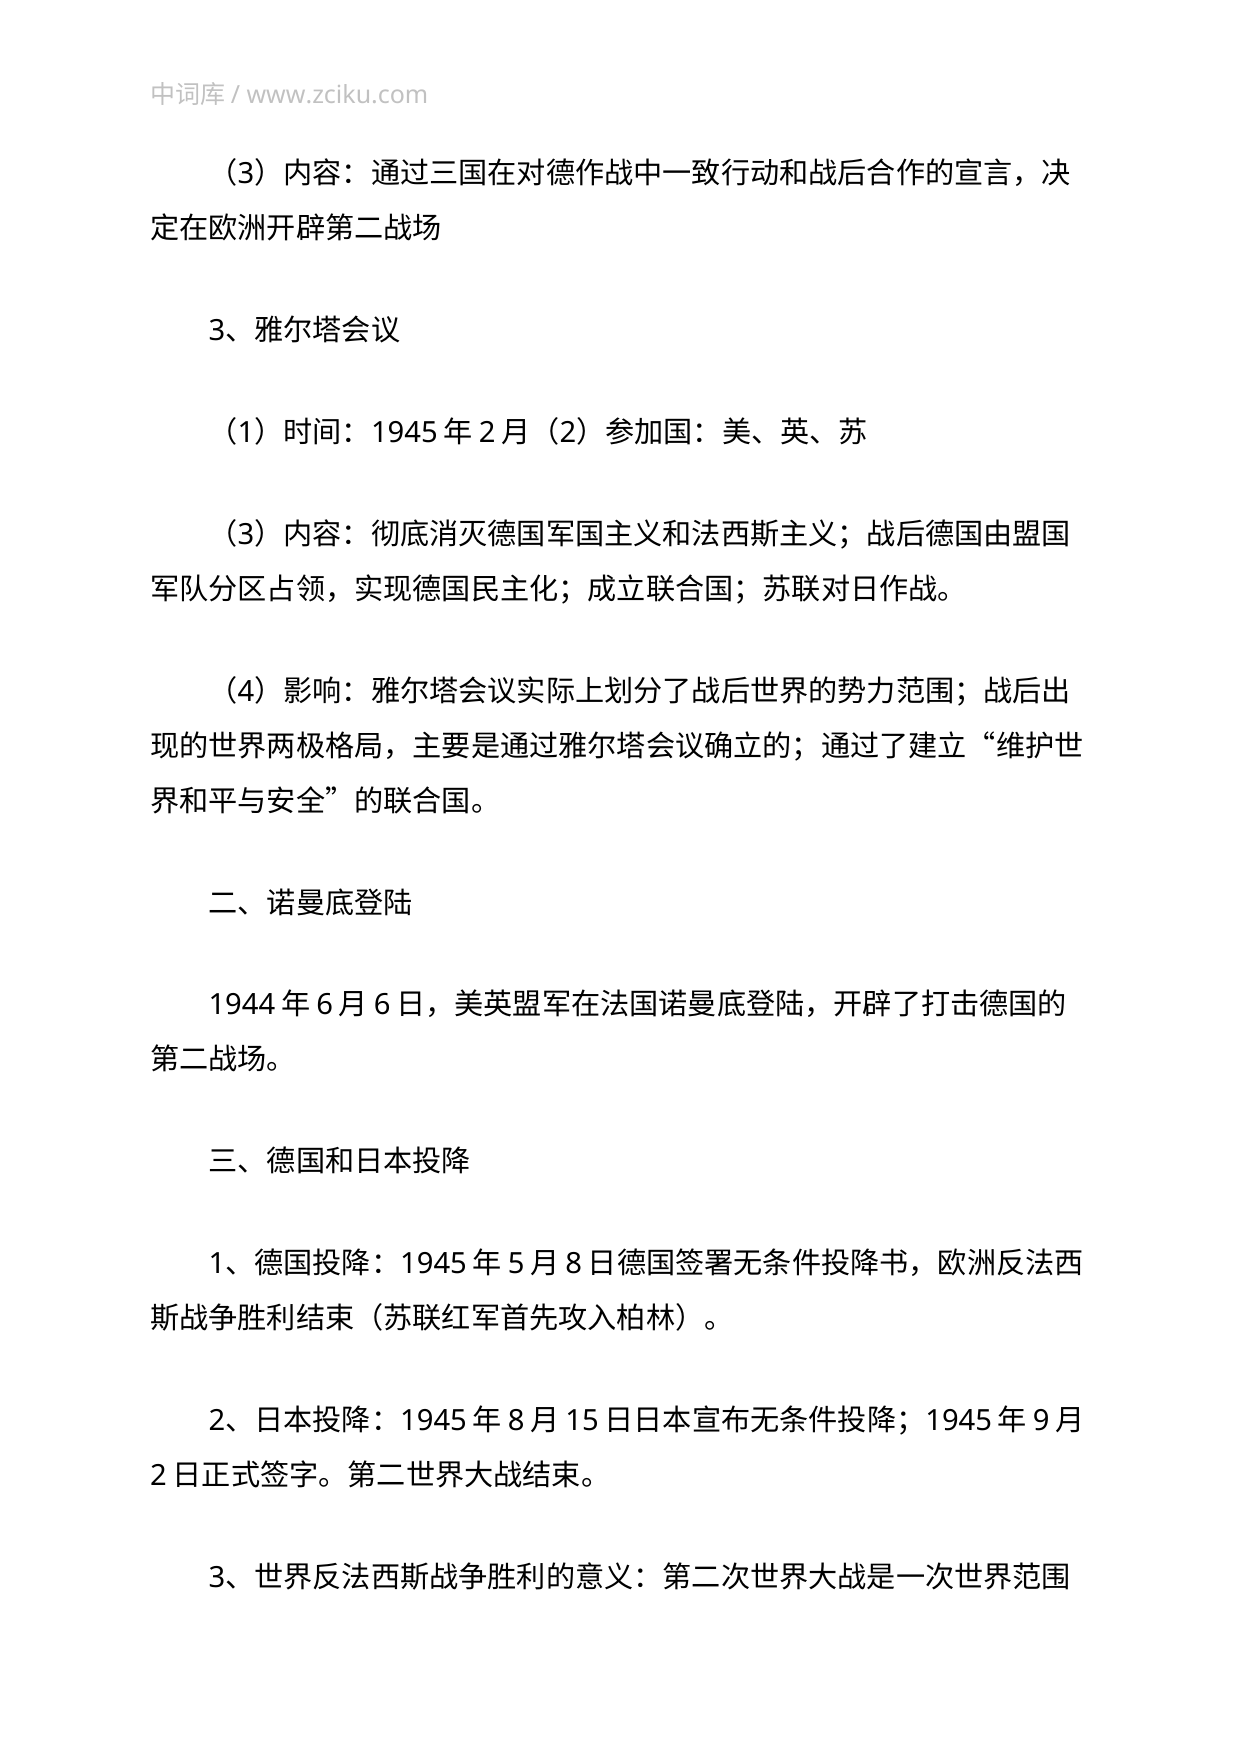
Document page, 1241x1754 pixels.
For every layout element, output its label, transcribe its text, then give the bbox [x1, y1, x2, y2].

text 1944年6月6日，美英盟军在法国诺曼底登陆，开辟了打击德国的第二战场。 [150, 981, 1090, 1078]
text （1）时间：1945年2月（2）参加国：美、英、苏 [150, 409, 1090, 451]
text 1、德国投降：1945年5月8日德国签署无条件投降书，欧洲反法西斯战争胜利结束（苏联红军首先攻入柏林）。 [150, 1239, 1090, 1337]
text （4）影响：雅尔塔会议实际上划分了战后世界的势力范围；战后出现的世界两极格局，主要是通过雅尔塔会议确立的；通过了建立“维护世界和平与安全”的联合国。 [150, 667, 1090, 820]
text （3）内容：通过三国在对德作战中一致行动和战后合作的宣言，决定在欧洲开辟第二战场 [150, 150, 1090, 247]
text 三、德国和日本投降 [150, 1138, 1090, 1180]
text 3、雅尔塔会议 [150, 307, 1090, 349]
text 2、日本投降：1945年8月15日日本宣布无条件投降；1945年9月2日正式签字。第二世界大战结束。 [150, 1396, 1090, 1494]
text （3）内容：彻底消灭德国军国主义和法西斯主义；战后德国由盟国军队分区占领，实现德国民主化；成立联合国；苏联对日作战。 [150, 511, 1090, 608]
text 二、诺曼底登陆 [150, 879, 1090, 921]
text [150, 1553, 1090, 1596]
